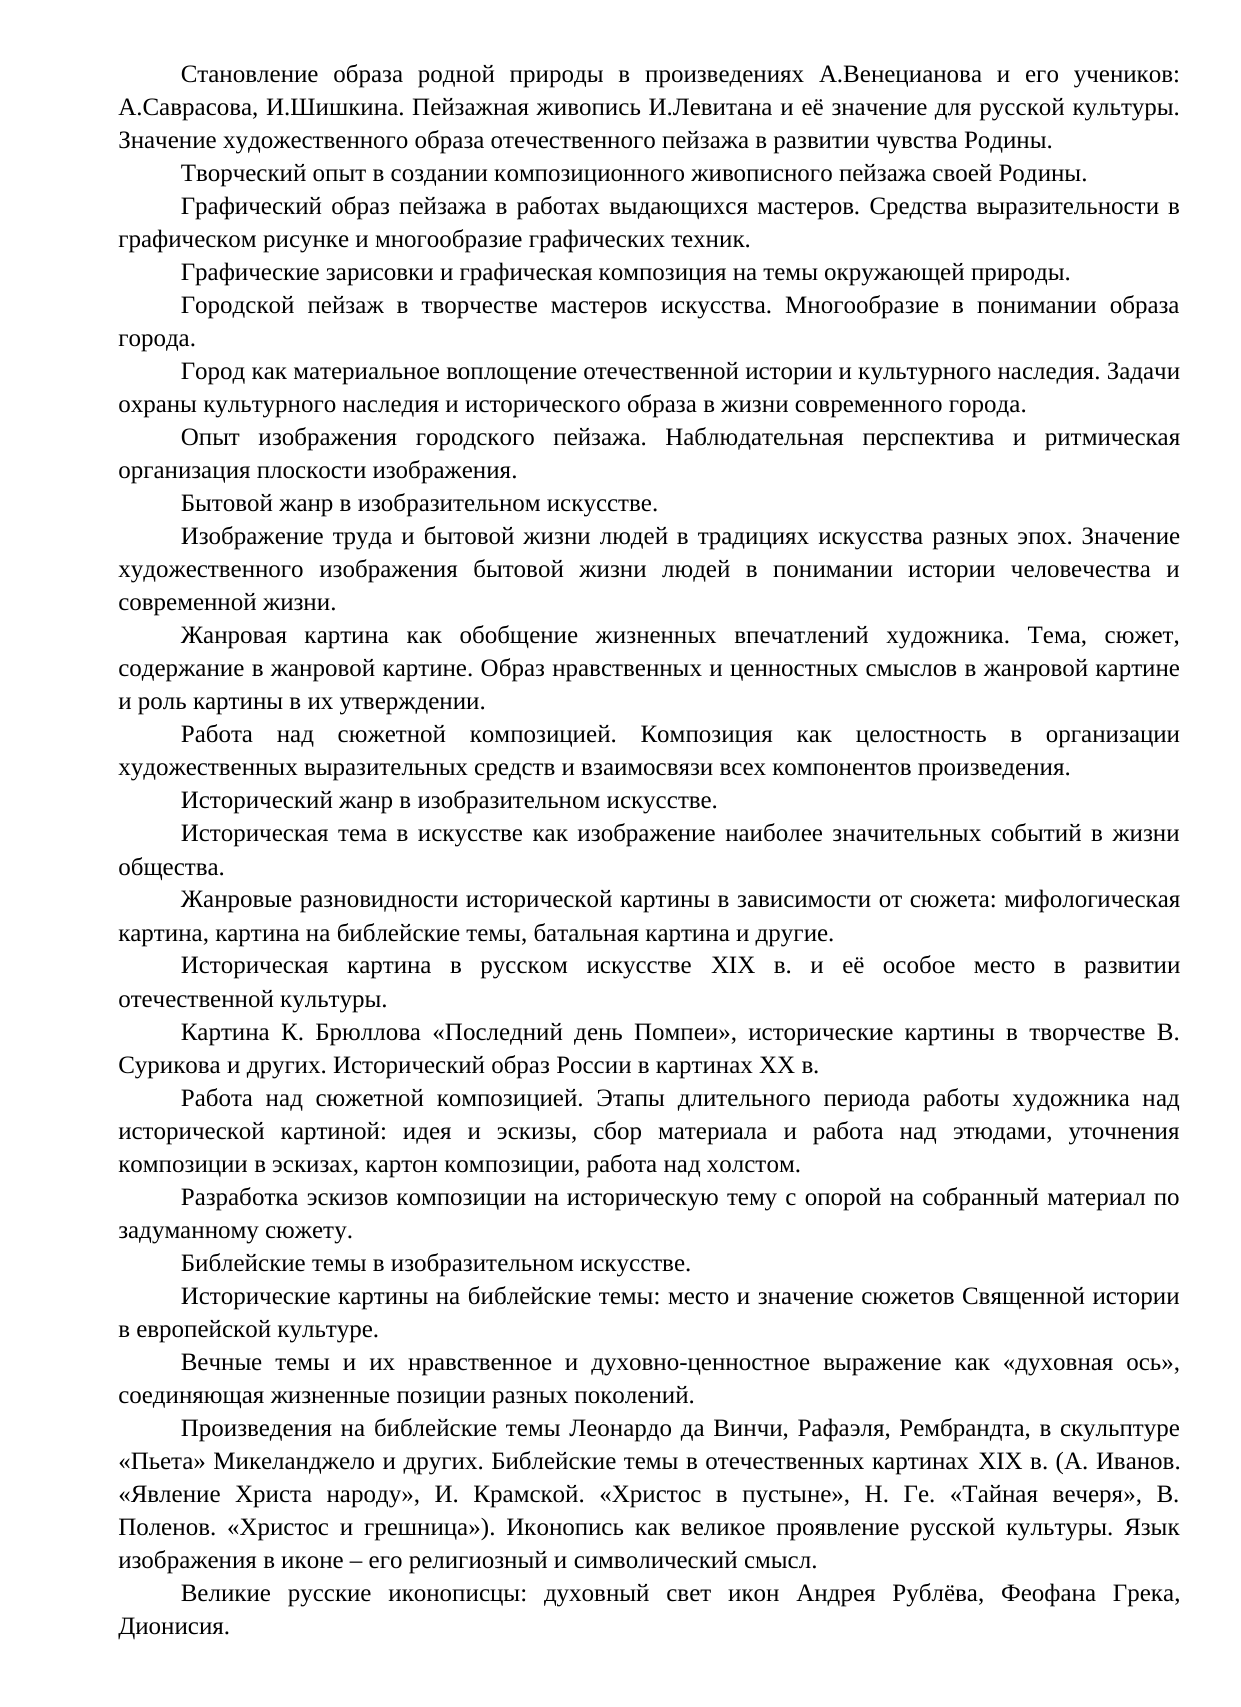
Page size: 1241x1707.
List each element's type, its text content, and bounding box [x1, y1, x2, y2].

text Город как материальное воплощение отечественной истории и культурного наследия. Задачи охраны культурного наследия и исторического образа в жизни современного города. [118, 356, 1181, 418]
text Исторические картины на библейские темы: место и значение сюжетов Священной истории в европейской культуре. [118, 1281, 1181, 1343]
text Вечные темы и их нравственное и духовно-ценностное выражение как «духовная ось», соединяющая жизненные позиции разных поколений. [118, 1347, 1181, 1409]
text Разработка эскизов композиции на историческую тему с опорой на собранный материал по задуманному сюжету. [118, 1182, 1181, 1243]
text Изображение труда и бытовой жизни людей в традициях искусства разных эпох. Значение художественного изображения бытовой жизни людей в понимании истории человечества и современной жизни. [118, 521, 1181, 616]
text Работа над сюжетной композицией. Композиция как целостность в организации художественных выразительных средств и взаимосвязи всех компонентов произведения. [118, 719, 1181, 781]
text Исторический жанр в изобразительном искусстве. [118, 786, 1181, 814]
text Картина К. Брюллова «Последний день Помпеи», исторические картины в творчестве В. Сурикова и других. Исторический образ России в картинах ХХ в. [118, 1017, 1181, 1078]
text Великие русские иконописцы: духовный свет икон Андрея Рублёва, Феофана Грека, Дионисия. [118, 1578, 1181, 1640]
text Историческая картина в русском искусстве XIX в. и её особое место в развитии отечественной культуры. [118, 951, 1181, 1012]
text Опыт изображения городского пейзажа. Наблюдательная перспектива и ритмическая организация плоскости изображения. [118, 422, 1181, 484]
text Работа над сюжетной композицией. Этапы длительного периода работы художника над исторической картиной: идея и эскизы, сбор материала и работа над этюдами, уточнения композиции в эскизах, картон композиции, работа над холстом. [118, 1083, 1181, 1177]
text Произведения на библейские темы Леонардо да Винчи, Рафаэля, Рембрандта, в скульптуре «Пьета» Микеланджело и других. Библейские темы в отечественных картинах XIX в. (А. Иванов. «Явление Христа народу», И. Крамской. «Христос в пустыне», Н. Ге. «Тайная вечеря», В. Поленов. «Христос и грешница»). Иконопись как великое проявление русской культуры. Язык изображения в иконе – его религиозный и символический смысл. [118, 1413, 1181, 1574]
text Библейские темы в изобразительном искусстве. [118, 1248, 1181, 1277]
text Жанровые разновидности исторической картины в зависимости от сюжета: мифологическая картина, картина на библейские темы, батальная картина и другие. [118, 884, 1181, 946]
text Жанровая картина как обобщение жизненных впечатлений художника. Тема, сюжет, содержание в жанровой картине. Образ нравственных и ценностных смыслов в жанровой картине и роль картины в их утверждении. [118, 620, 1181, 715]
text Графические зарисовки и графическая композиция на темы окружающей природы. [118, 257, 1181, 286]
text Графический образ пейзажа в работах выдающихся мастеров. Средства выразительности в графическом рисунке и многообразие графических техник. [118, 191, 1181, 253]
text Городской пейзаж в творчестве мастеров искусства. Многообразие в понимании образа города. [118, 290, 1181, 352]
text Историческая тема в искусстве как изображение наиболее значительных событий в жизни общества. [118, 818, 1181, 880]
text Творческий опыт в создании композиционного живописного пейзажа своей Родины. [118, 158, 1181, 187]
text Становление образа родной природы в произведениях А.Венецианова и его учеников: А.Саврасова, И.Шишкина. Пейзажная живопись И.Левитана и её значение для русской культуры. Значение художественного образа отечественного пейзажа в развитии чувства Родины. [118, 59, 1181, 154]
text Бытовой жанр в изобразительном искусстве. [118, 488, 1181, 517]
